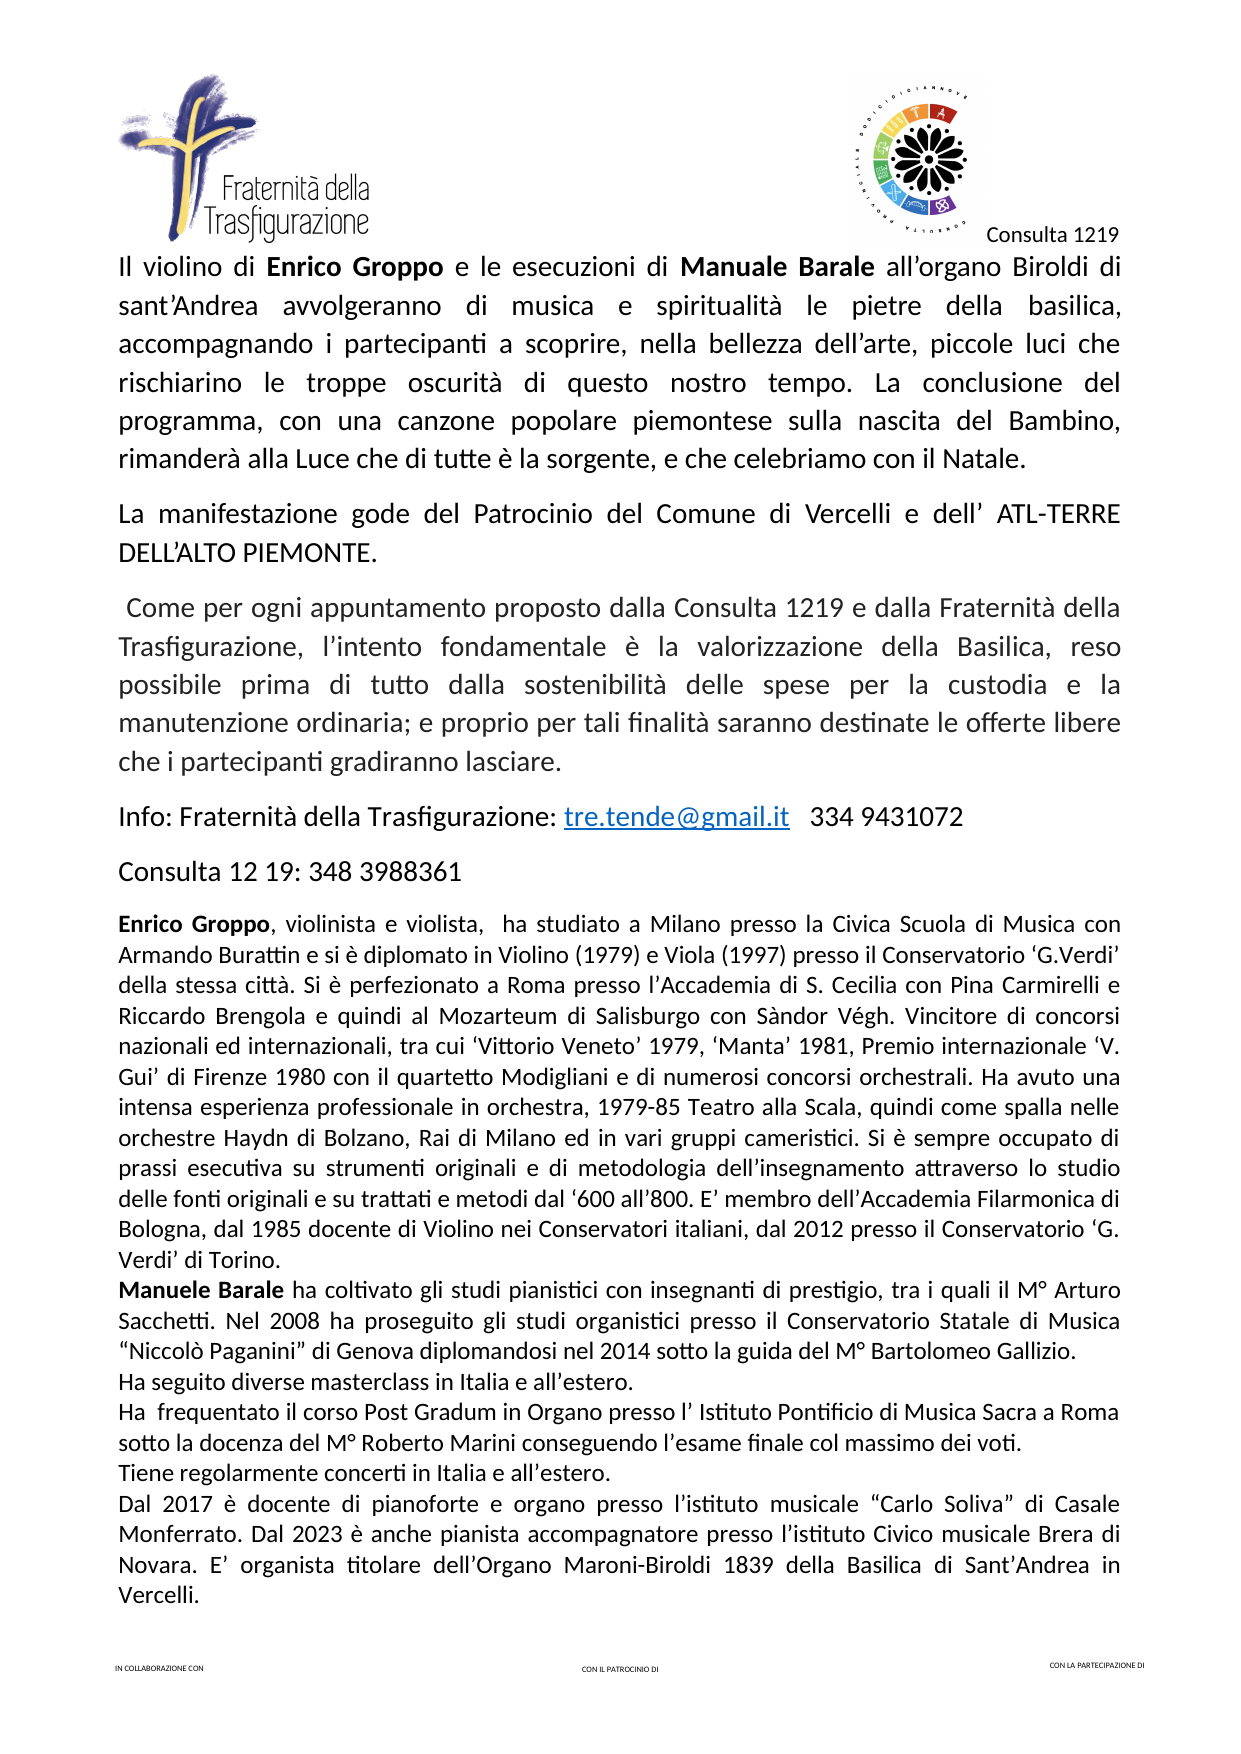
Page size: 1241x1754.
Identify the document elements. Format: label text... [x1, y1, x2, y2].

text Info: Fraternità della Trasfigurazione: tre.tende@gmail.it 334 9431072 [118, 798, 1122, 834]
text Manuele Barale ha coltivato gli studi pianistici con insegnanti di prestigio, tra i quali il M° Arturo Sacchetti. Nel 2008 ha proseguito gli studi organistici presso il Conservatorio Statale di Musica “Niccolò Paganini” di Genova diplomandosi nel 2014 sotto la guida del M° Bartolomeo Gallizio. [118, 1274, 1122, 1366]
picture [846, 73, 987, 243]
text Enrico Groppo, violinista e violista, ha studiato a Milano presso la Civica Scuola di Musica con Armando Burattin e si è diplomato in Violino (1979) e Viola (1997) presso il Conservatorio ‘G.Verdi’ della stessa città. Si è perfezionato a Roma presso l’Accademia di S. Cecilia con Pina Carmirelli e Riccardo Brengola e quindi al Mozarteum di Salisburgo con Sàndor Végh. Vincitore di concorsi nazionali ed internazionali, tra cui ‘Vittorio Veneto’ 1979, ‘Manta’ 1981, Premio internazionale ‘V. Gui’ di Firenze 1980 con il quartetto Modigliani e di numerosi concorsi orchestrali. Ha avuto una intensa esperienza professionale in orchestra, 1979-85 Teatro alla Scala, quindi come spalla nelle orchestre Haydn di Bolzano, Rai di Milano ed in vari gruppi cameristici. Si è sempre occupato di prassi esecutiva su strumenti originali e di metodologia dell’insegnamento attraverso lo studio delle fonti originali e su trattati e metodi dal ‘600 all’800. E’ membro dell’Accademia Filarmonica di Bologna, dal 1985 docente di Violino nei Conservatori italiani, dal 2012 presso il Conservatorio ‘G. Verdi’ di Torino. [118, 908, 1122, 1274]
picture [118, 73, 371, 243]
text Consulta 12 19: 348 3988361 [118, 853, 1122, 889]
text Come per ogni appuntamento proposto dalla Consulta 1219 e dalla Fraternità della Trasfigurazione, l’intento fondamentale è la valorizzazione della Basilica, reso possibile prima di tutto dalla sostenibilità delle spese per la custodia e la manutenzione ordinaria; e proprio per tali finalità saranno destinate le offerte libere che i partecipanti gradiranno lasciare. [118, 589, 1122, 778]
text Tiene regolarmente concerti in Italia e all’estero. [118, 1458, 1122, 1488]
text Dal 2017 è docente di pianoforte e organo presso l’istituto musicale “Carlo Soliva” di Casale Monferrato. Dal 2023 è anche pianista accompagnatore presso l’istituto Civico musicale Brera di Novara. E’ organista titolare dell’Organo Maroni-Biroldi 1839 della Basilica di Sant’Andrea in Vercelli. [118, 1488, 1122, 1610]
text Ha frequentato il corso Post Gradum in Organo presso l’ Istituto Pontificio di Musica Sacra a Roma sotto la docenza del M° Roberto Marini conseguendo l’esame finale col massimo dei voti. [118, 1397, 1122, 1458]
text La manifestazione gode del Patrocinio del Comune di Vercelli e dell’ ATL-TERRE DELL’ALTO PIEMONTE. [118, 496, 1122, 570]
text Ha seguito diverse masterclass in Italia e all’estero. [118, 1366, 1122, 1397]
text Il violino di Enrico Groppo e le esecuzioni di Manuale Barale all’organo Biroldi di sant’Andrea avvolgeranno di musica e spiritualità le pietre della basilica, accompagnando i partecipanti a scoprire, nella bellezza dell’arte, piccole luci che rischiarino le troppe oscurità di questo nostro tempo. La conclusione del programma, con una canzone popolare piemontese sulla nascita del Bambino, rimanderà alla Luce che di tutte è la sorgente, e che celebriamo con il Natale. [118, 248, 1122, 476]
